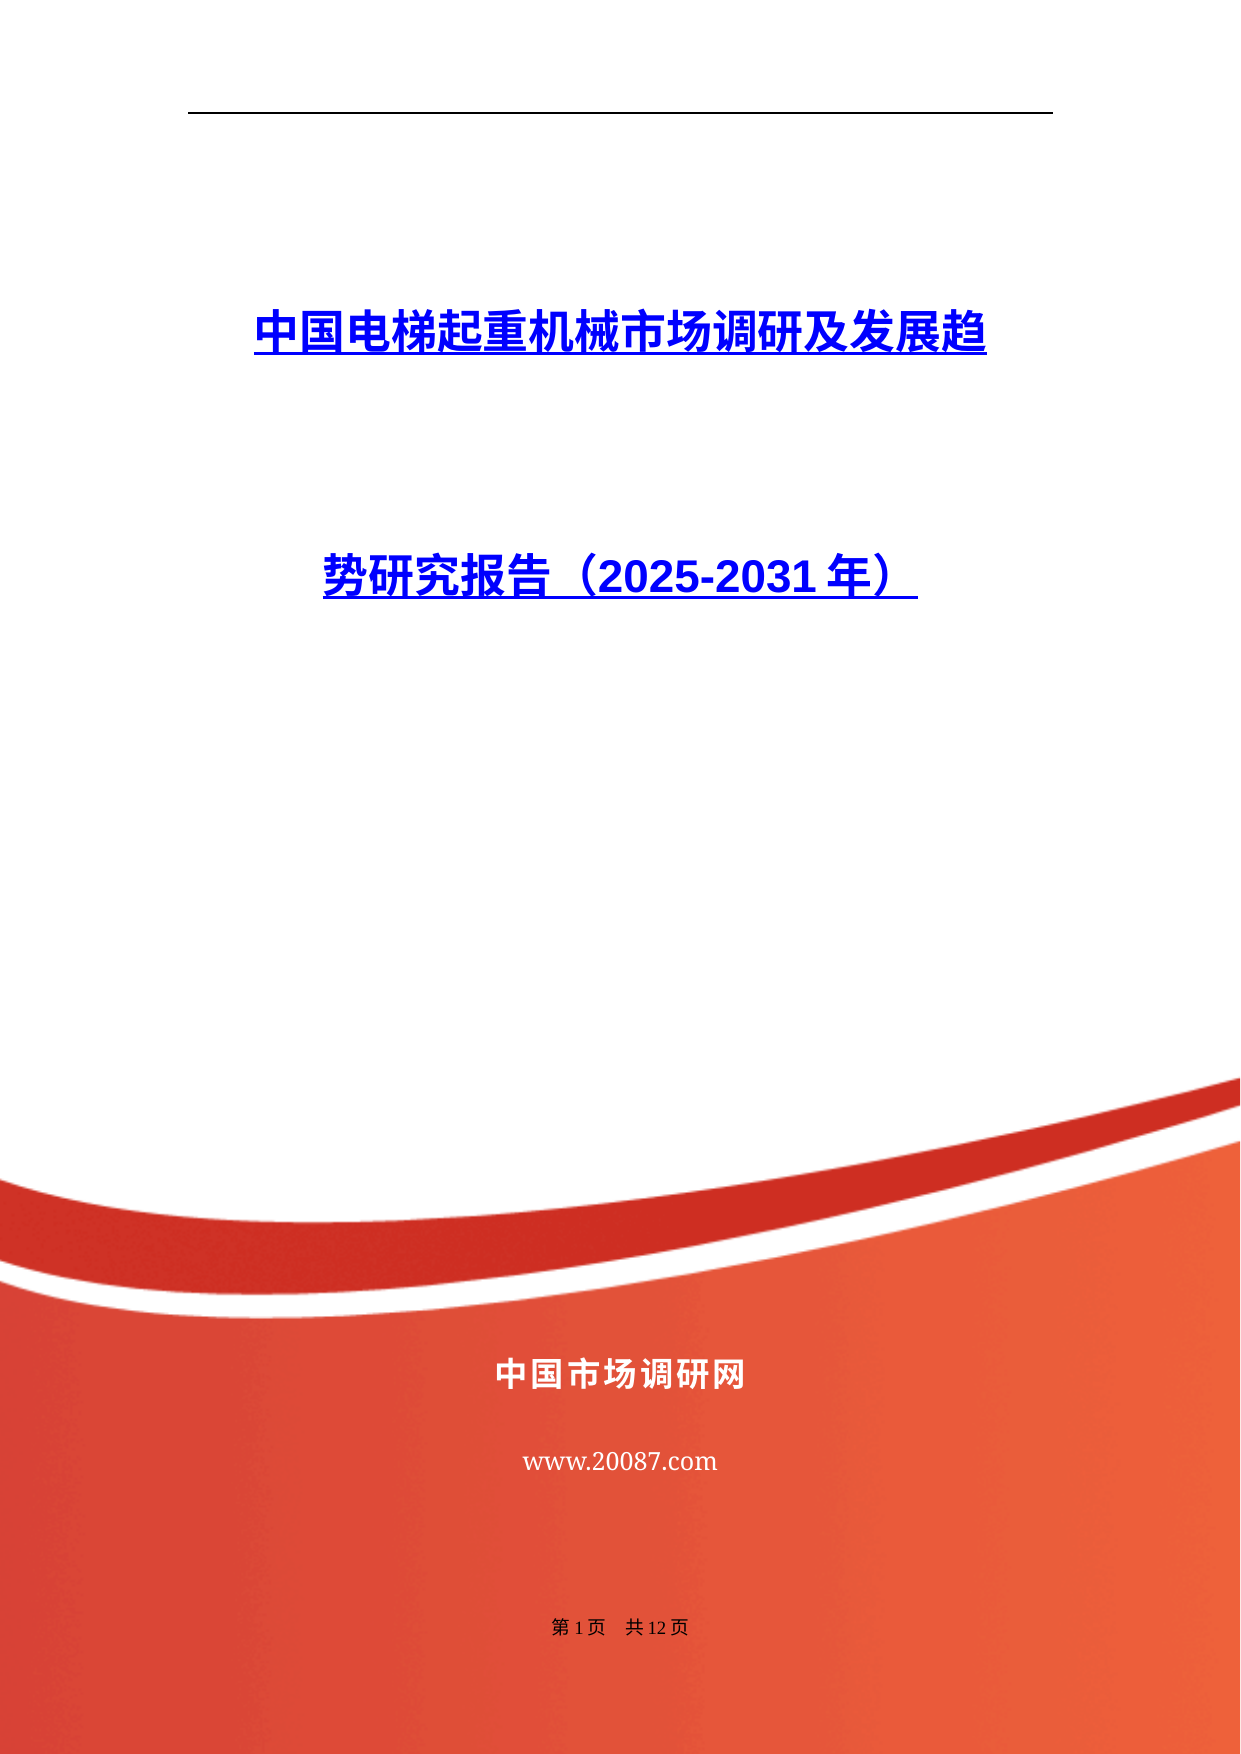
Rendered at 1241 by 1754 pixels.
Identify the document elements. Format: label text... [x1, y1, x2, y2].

picture [0, 1006, 1241, 1754]
table_header 中国电梯起重机械市场调研及发展趋势研究报告（2025-2031年） [188, 207, 1053, 773]
text www.20087.com [187, 1428, 1053, 1493]
subtitle 中国市场调研网 [187, 1339, 1053, 1404]
